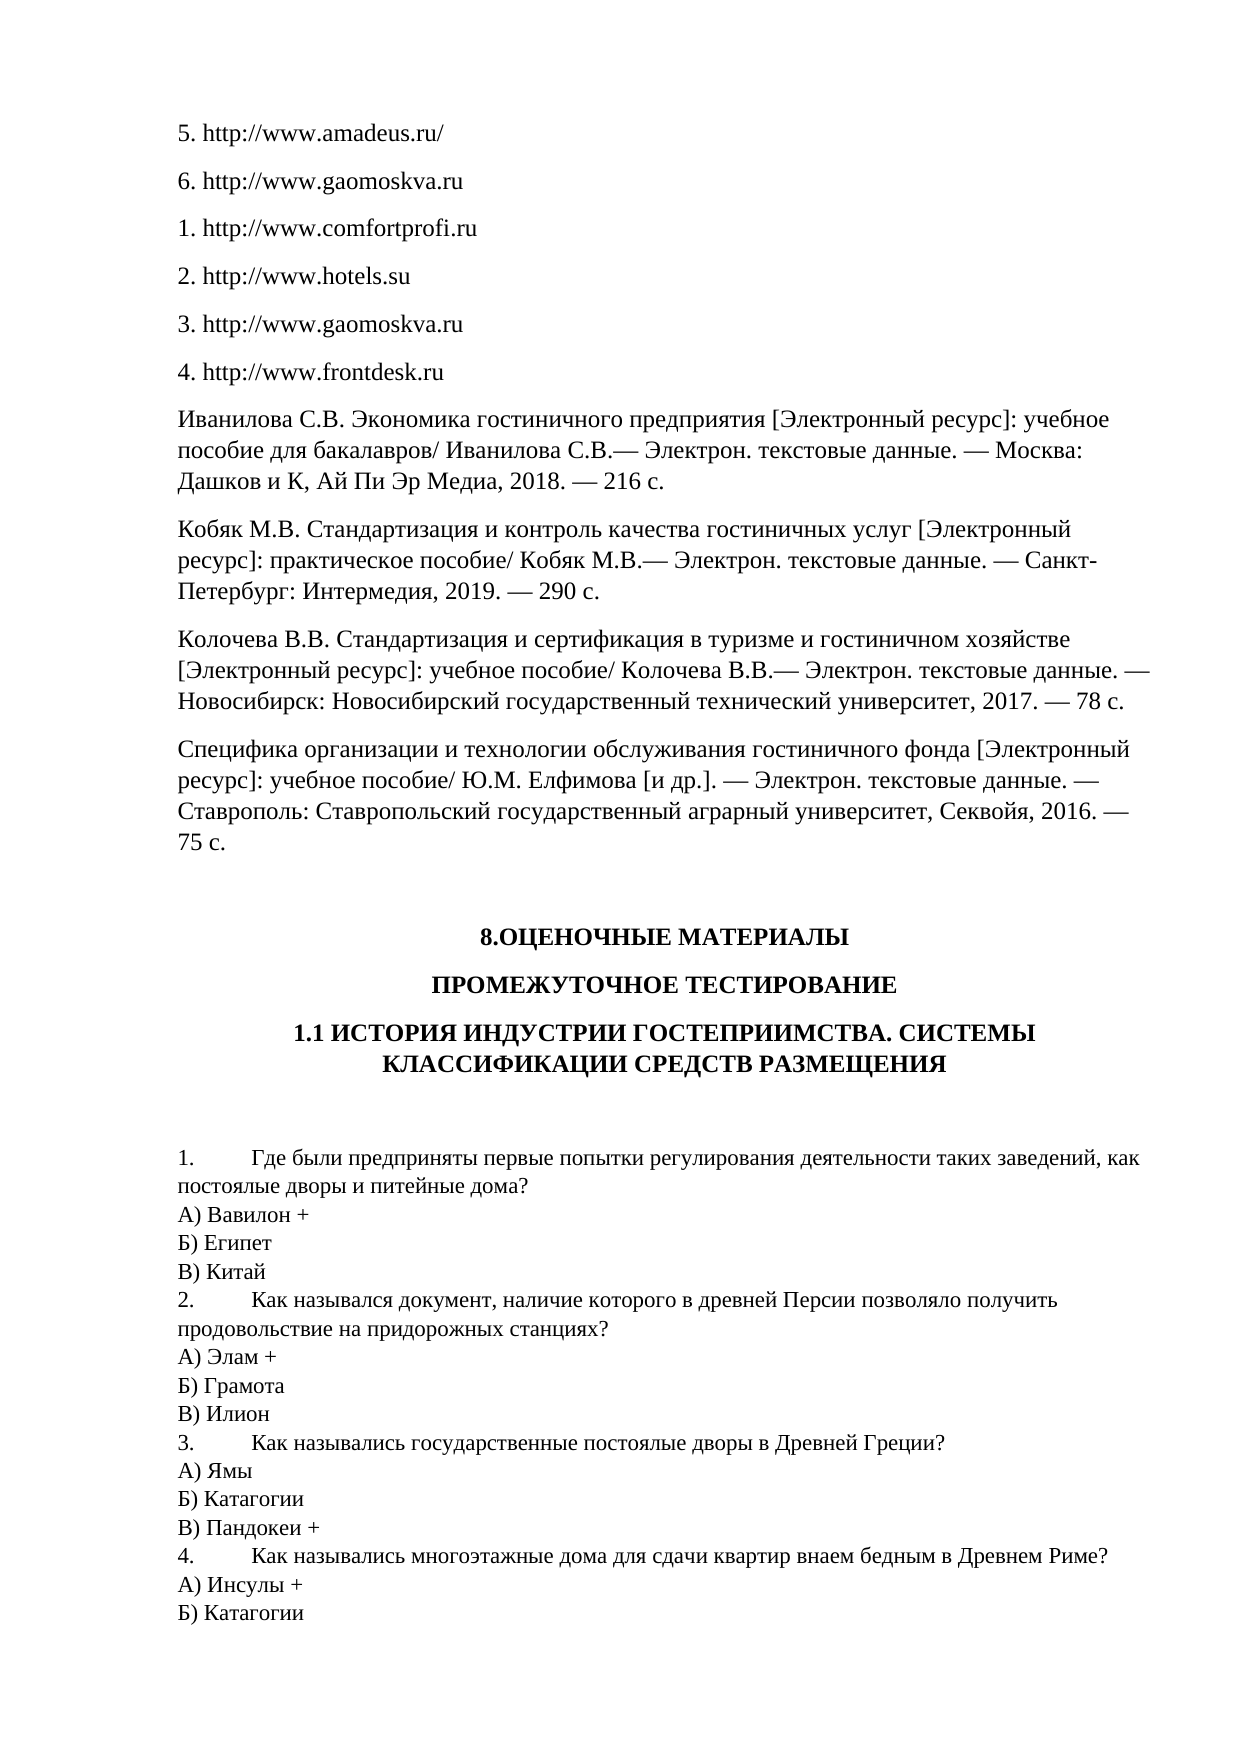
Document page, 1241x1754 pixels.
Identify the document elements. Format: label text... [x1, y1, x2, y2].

text ПРОМЕЖУТОЧНОЕ ТЕСТИРОВАНИЕ [177, 970, 1152, 999]
text 1. http://www.comfortprofi.ru [177, 213, 1152, 242]
text Б) Катагогии [177, 1599, 1152, 1626]
text А) Вавилон + [177, 1201, 1152, 1227]
text А) Элам + [177, 1343, 1152, 1369]
text Кобяк М.В. Стандартизация и контроль качества гостиничных услуг [Электронный ресурс]: практическое пособие/ Кобяк М.В.— Электрон. текстовые данные. — Санкт-Петербург: Интермедия, 2019. — 290 c. [177, 514, 1152, 605]
text А) Ямы [177, 1457, 1152, 1483]
text 8.ОЦЕНОЧНЫЕ МАТЕРИАЛЫ [177, 922, 1152, 951]
text Б) Египет [177, 1229, 1152, 1256]
text Б) Катагогии [177, 1485, 1152, 1512]
text Иванилова С.В. Экономика гостиничного предприятия [Электронный ресурс]: учебное пособие для бакалавров/ Иванилова С.В.— Электрон. текстовые данные. — Москва: Дашков и К, Ай Пи Эр Медиа, 2018. — 216 c. [177, 404, 1152, 495]
text Б) Грамота [177, 1372, 1152, 1398]
text 6. http://www.gaomoskva.ru [177, 166, 1152, 194]
text А) Инсулы + [177, 1571, 1152, 1597]
text 3. Как назывались государственные постоялые дворы в Древней Греции? [177, 1428, 1152, 1455]
text 5. http://www.amadeus.ru/ [177, 118, 1152, 147]
text 2. Как назывался документ, наличие которого в древней Персии позволяло получить продовольствие на придорожных станциях? [177, 1286, 1152, 1341]
text В) Китай [177, 1258, 1152, 1284]
text В) Пандокеи + [177, 1514, 1152, 1540]
text 4. http://www.frontdesk.ru [177, 357, 1152, 385]
text В) Илион [177, 1400, 1152, 1426]
text 1. Где были предприняты первые попытки регулирования деятельности таких заведений, как постоялые дворы и питейные дома? [177, 1144, 1152, 1199]
text 4. Как назывались многоэтажные дома для сдачи квартир внаем бедным в Древнем Риме? [177, 1542, 1152, 1569]
text 1.1 ИСТОРИЯ ИНДУСТРИИ ГОСТЕПРИИМСТВА. СИСТЕМЫ КЛАССИФИКАЦИИ СРЕДСТВ РАЗМЕЩЕНИЯ [177, 1018, 1152, 1077]
text Колочева В.В. Стандартизация и сертификация в туризме и гостиничном хозяйстве [Электронный ресурс]: учебное пособие/ Колочева В.В.— Электрон. текстовые данные. — Новосибирск: Новосибирский государственный технический университет, 2017. — 78 c. [177, 624, 1152, 715]
text 2. http://www.hotels.su [177, 261, 1152, 290]
text 3. http://www.gaomoskva.ru [177, 309, 1152, 338]
text Специфика организации и технологии обслуживания гостиничного фонда [Электронный ресурс]: учебное пособие/ Ю.М. Елфимова [и др.]. — Электрон. текстовые данные. — Ставрополь: Ставропольский государственный аграрный университет, Секвойя, 2016. — 75 c. [177, 734, 1152, 856]
